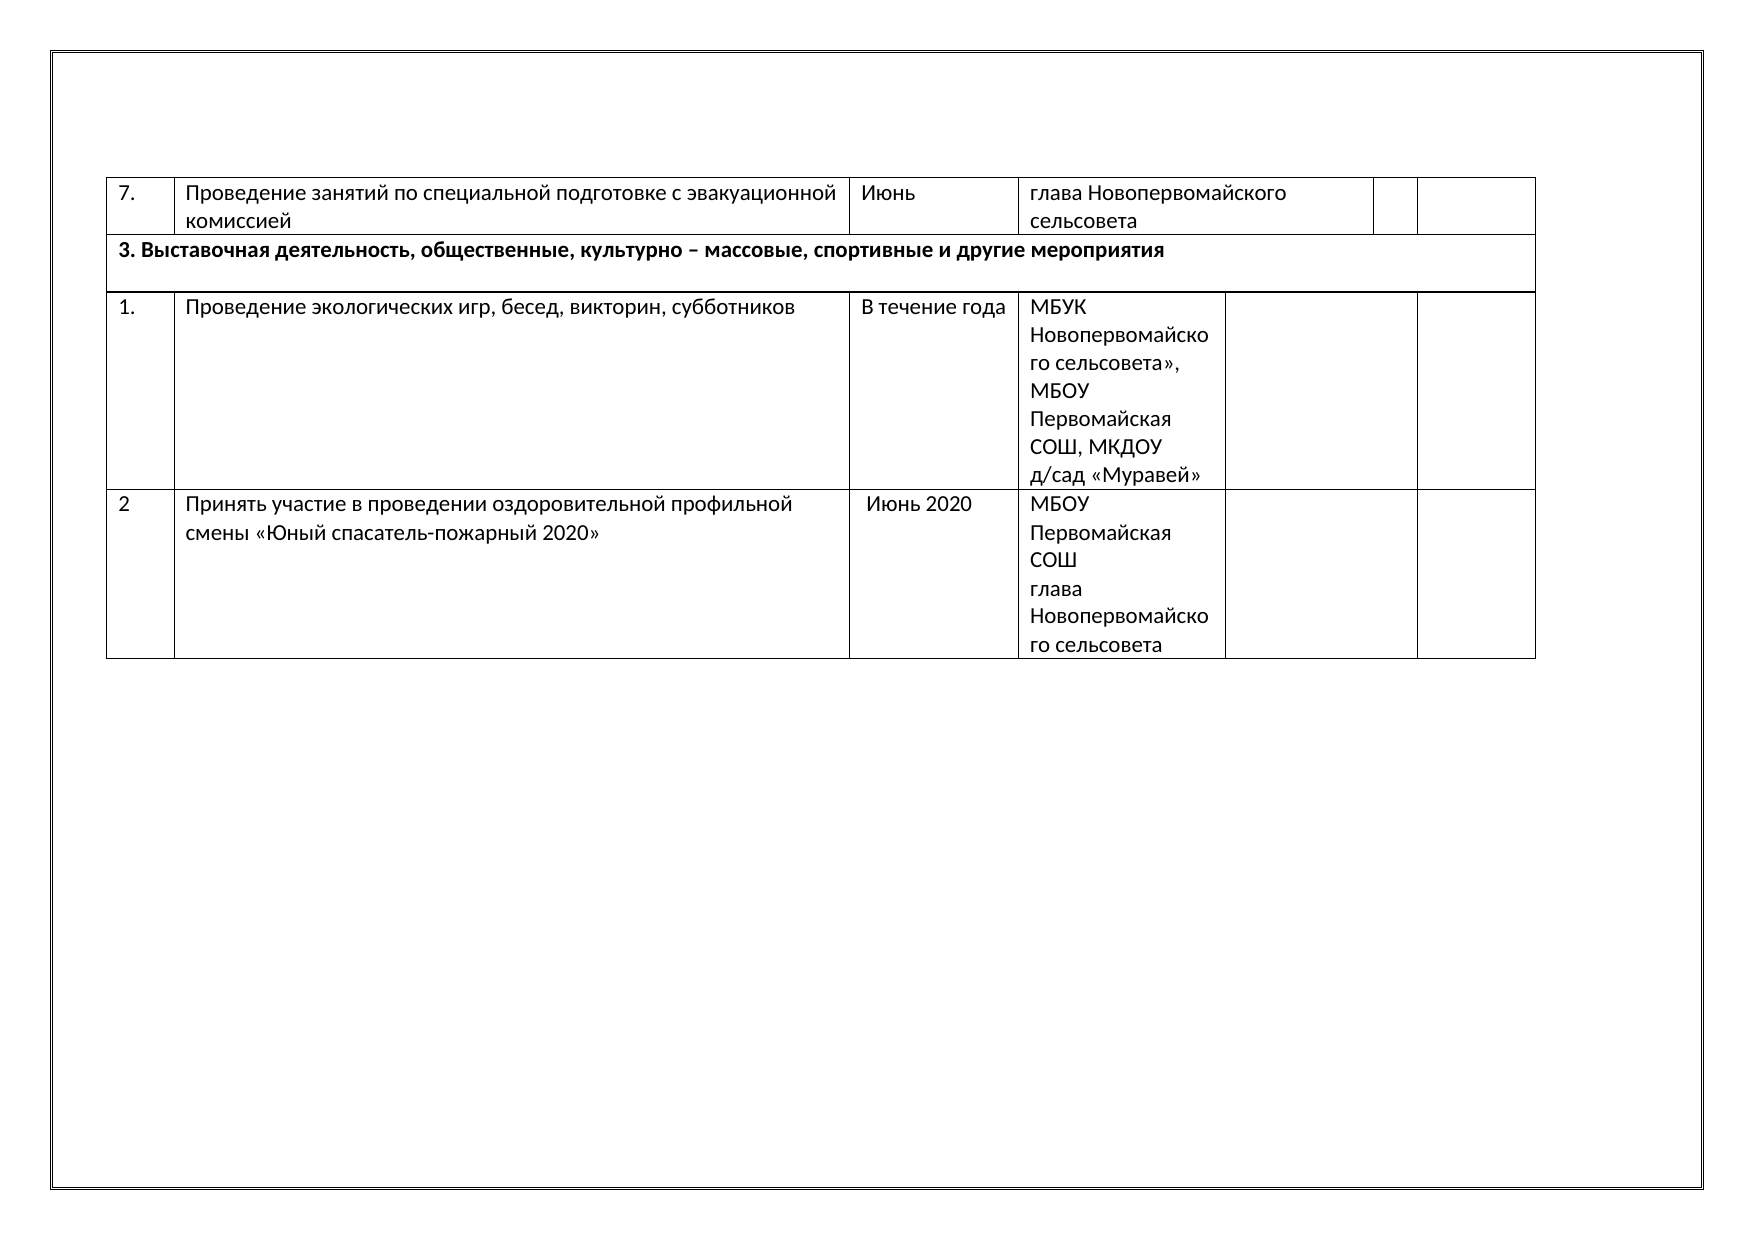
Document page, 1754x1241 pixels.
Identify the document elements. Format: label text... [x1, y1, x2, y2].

table_cell Принять участие в проведении оздоровительной профильной смены «Юный спасатель-пожарный 2020» [175, 490, 849, 658]
table_cell 7. [107, 178, 174, 234]
table_cell [1418, 178, 1535, 234]
table_cell Июнь 2020 [850, 490, 1018, 658]
table_cell [1418, 293, 1535, 488]
table_cell [1226, 293, 1417, 488]
table_cell Проведение экологических игр, бесед, викторин, субботников [175, 293, 849, 488]
table_cell Проведение занятий по специальной подготовке с эвакуационной комиссией [175, 178, 849, 234]
table_cell Июнь [850, 178, 1018, 234]
table_cell МБУК Новопервомайского сельсовета», МБОУ Первомайская СОШ, МКДОУ д/сад «Муравей» [1019, 293, 1225, 488]
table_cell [1019, 178, 1373, 234]
table_cell 1. [107, 293, 174, 488]
table_cell МБОУ Первомайская СОШ глава Новопервомайского сельсовета [1019, 490, 1225, 658]
table_cell В течение года [850, 293, 1018, 488]
table_cell [1374, 178, 1417, 234]
table_cell [1226, 490, 1417, 658]
table_cell 2 [107, 490, 174, 658]
table_cell [1418, 490, 1535, 658]
table_cell 3. Выставочная деятельность, общественные, культурно – массовые, спортивные и другие мероприятия [107, 235, 1535, 291]
